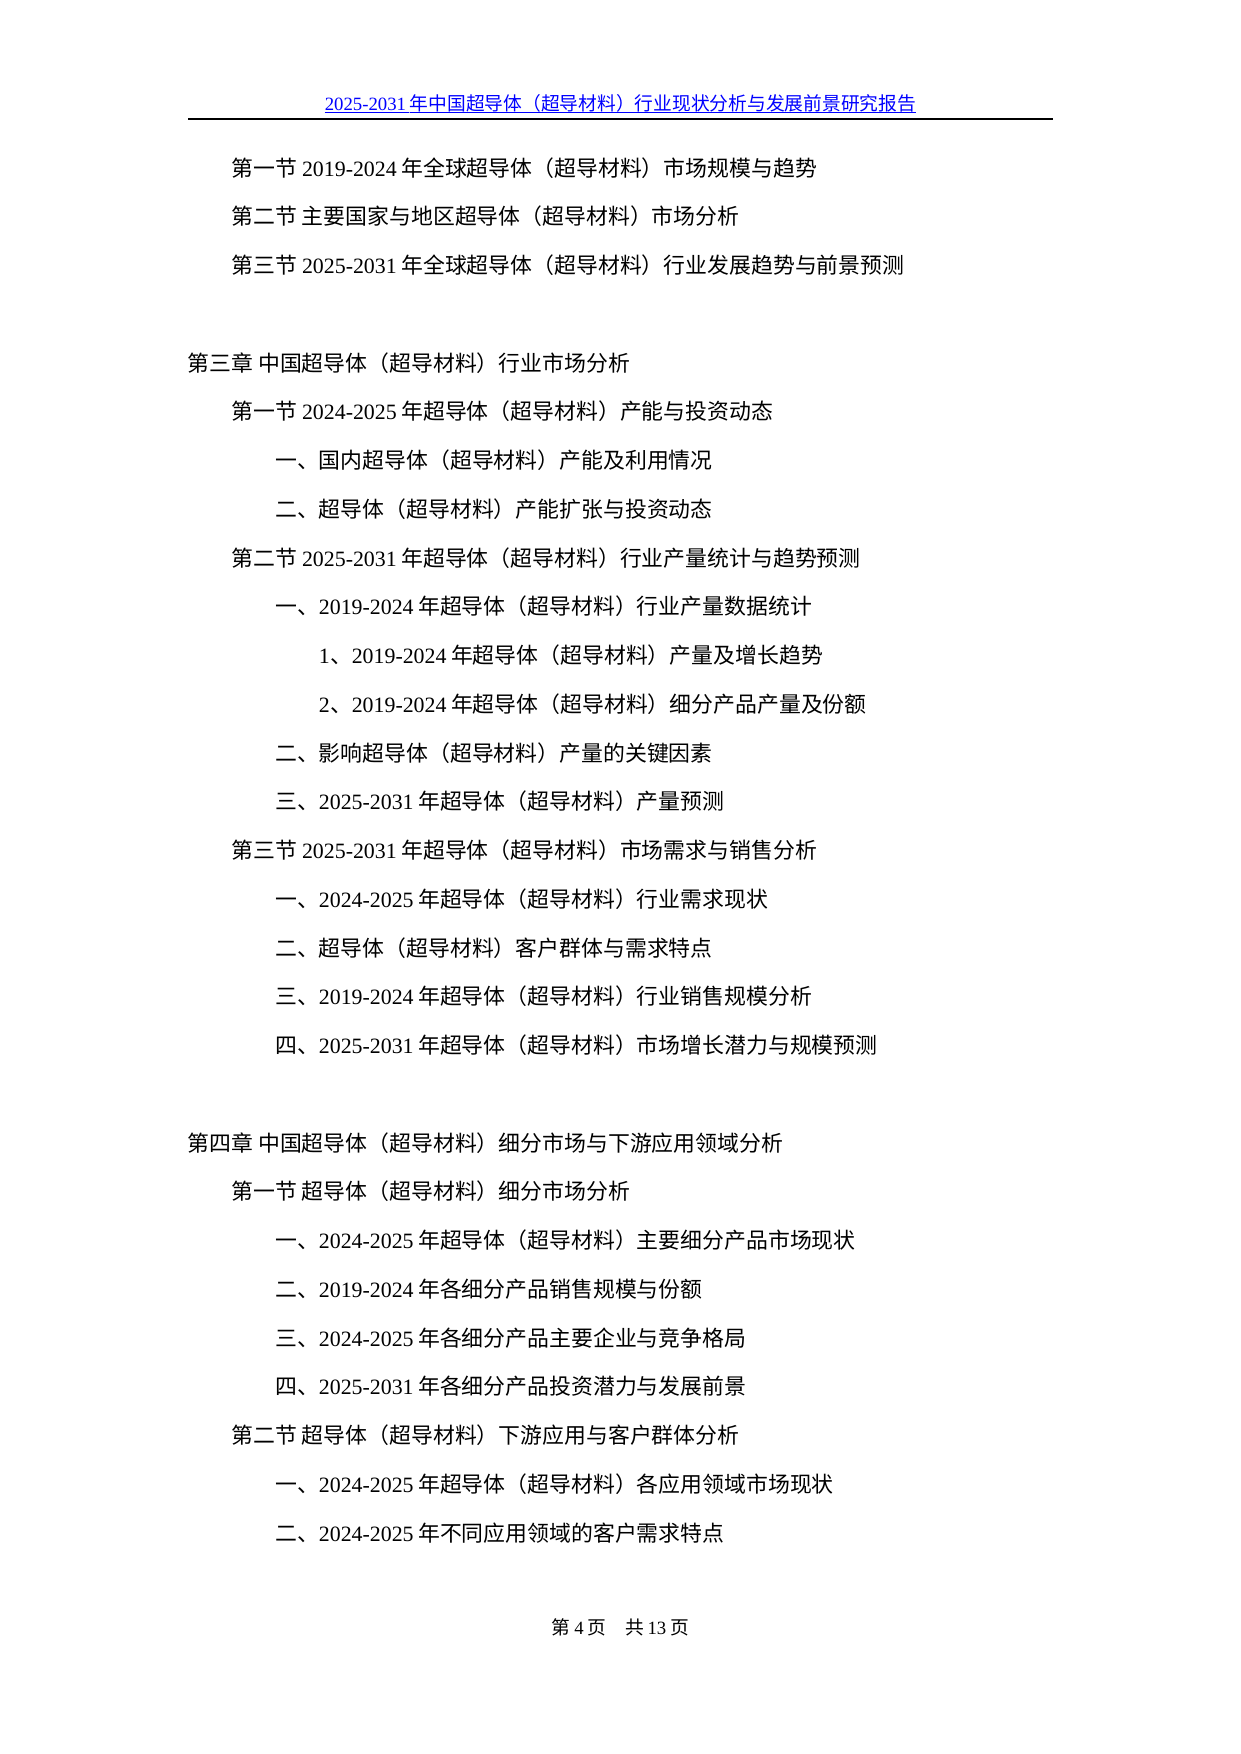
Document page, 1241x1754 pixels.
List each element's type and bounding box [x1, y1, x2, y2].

text [187, 150, 1053, 1548]
